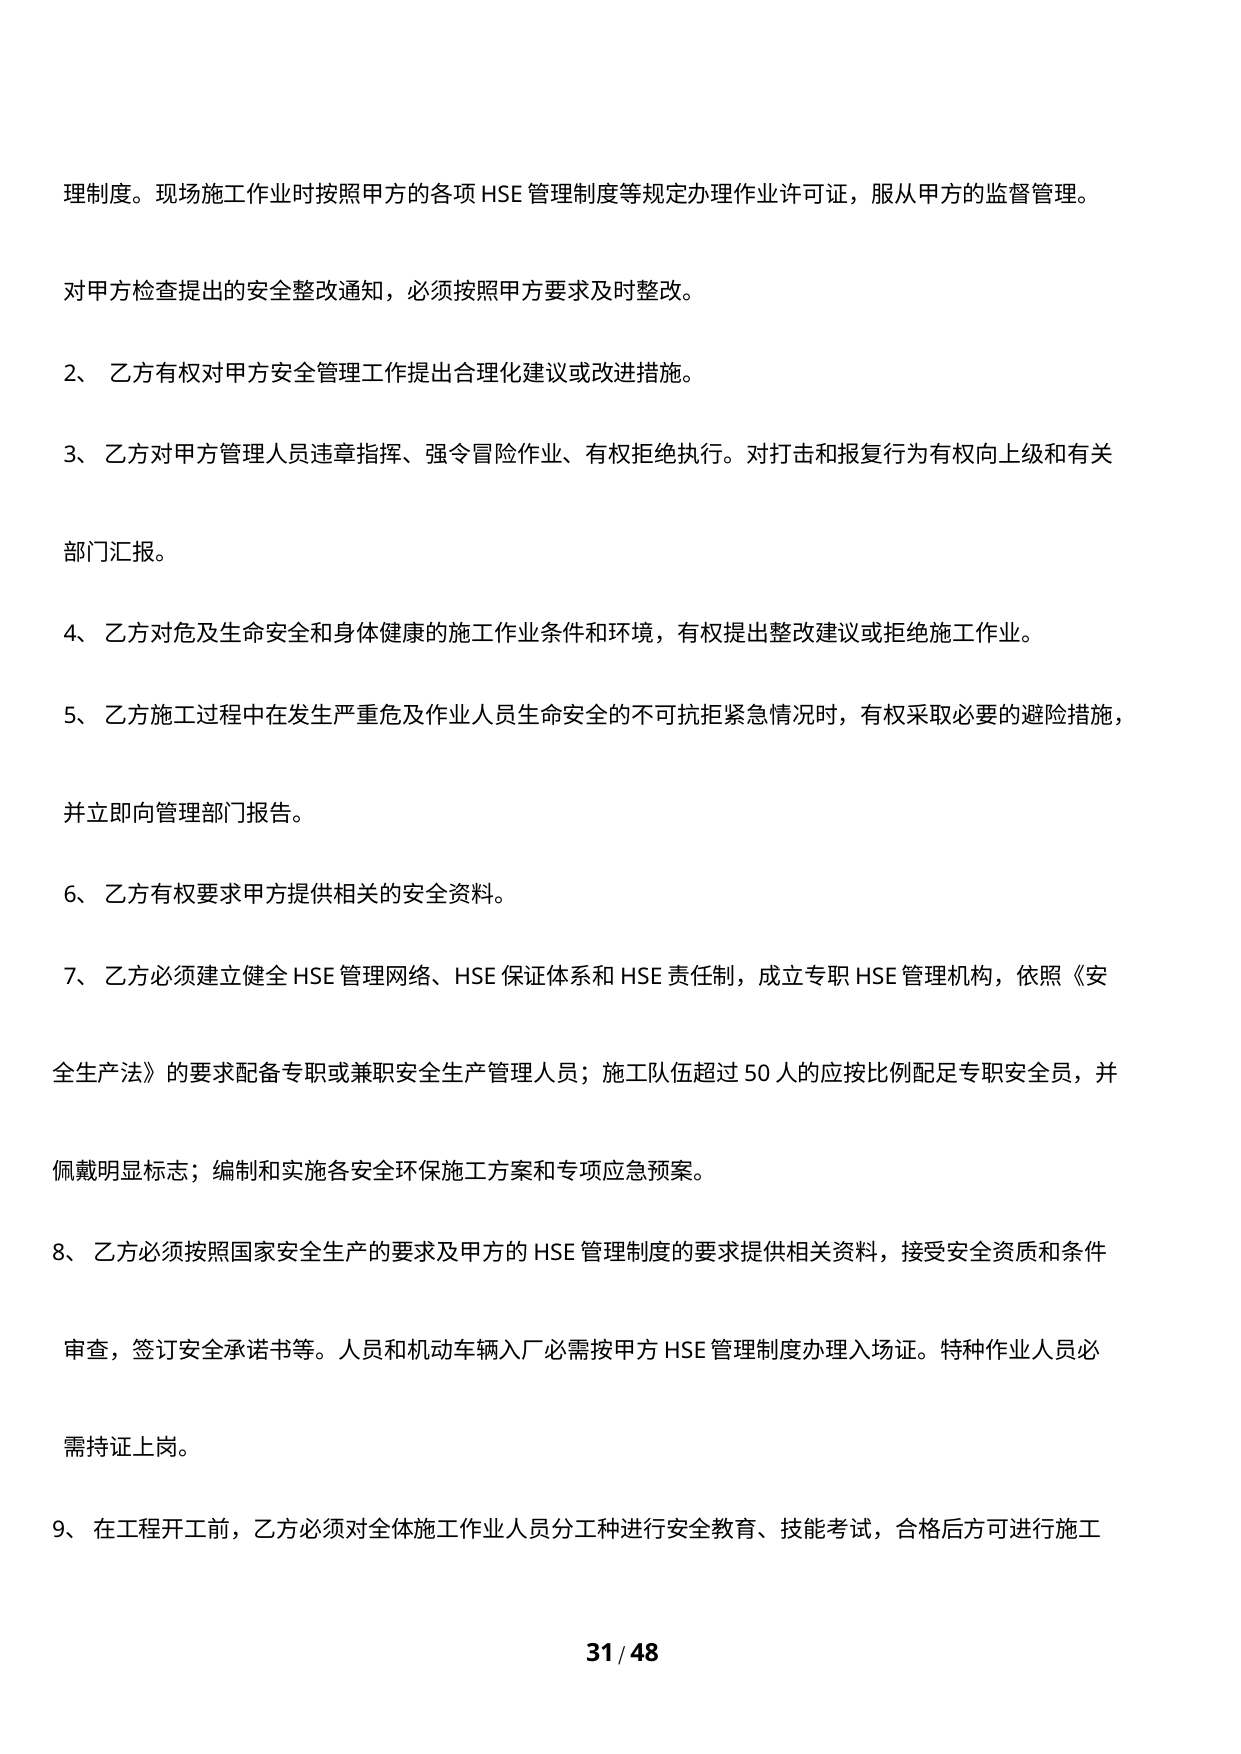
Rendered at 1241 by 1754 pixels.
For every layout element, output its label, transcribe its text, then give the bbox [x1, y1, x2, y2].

text 8、 乙方必须按照国家安全生产的要求及甲方的HSE管理制度的要求提供相关资料，接受安全资质和条件审查，签订安全承诺书等。人员和机动车辆入厂必需按甲方HSE管理制度办理入场证。特种作业人员必需持证上岗。 [52, 1218, 1122, 1478]
text 7、 乙方必须建立健全HSE管理网络、HSE保证体系和HSE责任制，成立专职HSE管理机构，依照《安全生产法》的要求配备专职或兼职安全生产管理人员；施工队伍超过50人的应按比例配足专职安全员，并佩戴明显标志；编制和实施各安全环保施工方案和专项应急预案。 [52, 942, 1122, 1202]
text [52, 1495, 1122, 1560]
text 4、 乙方对危及生命安全和身体健康的施工作业条件和环境，有权提出整改建议或拒绝施工作业。 [52, 599, 1122, 664]
text 3、 乙方对甲方管理人员违章指挥、强令冒险作业、有权拒绝执行。对打击和报复行为有权向上级和有关部门汇报。 [63, 420, 1122, 583]
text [63, 160, 1122, 322]
text 5、 乙方施工过程中在发生严重危及作业人员生命安全的不可抗拒紧急情况时，有权采取必要的避险措施，并立即向管理部门报告。 [63, 681, 1122, 844]
text 2、 乙方有权对甲方安全管理工作提出合理化建议或改进措施。 [52, 339, 1122, 404]
text 6、 乙方有权要求甲方提供相关的安全资料。 [52, 860, 1122, 925]
